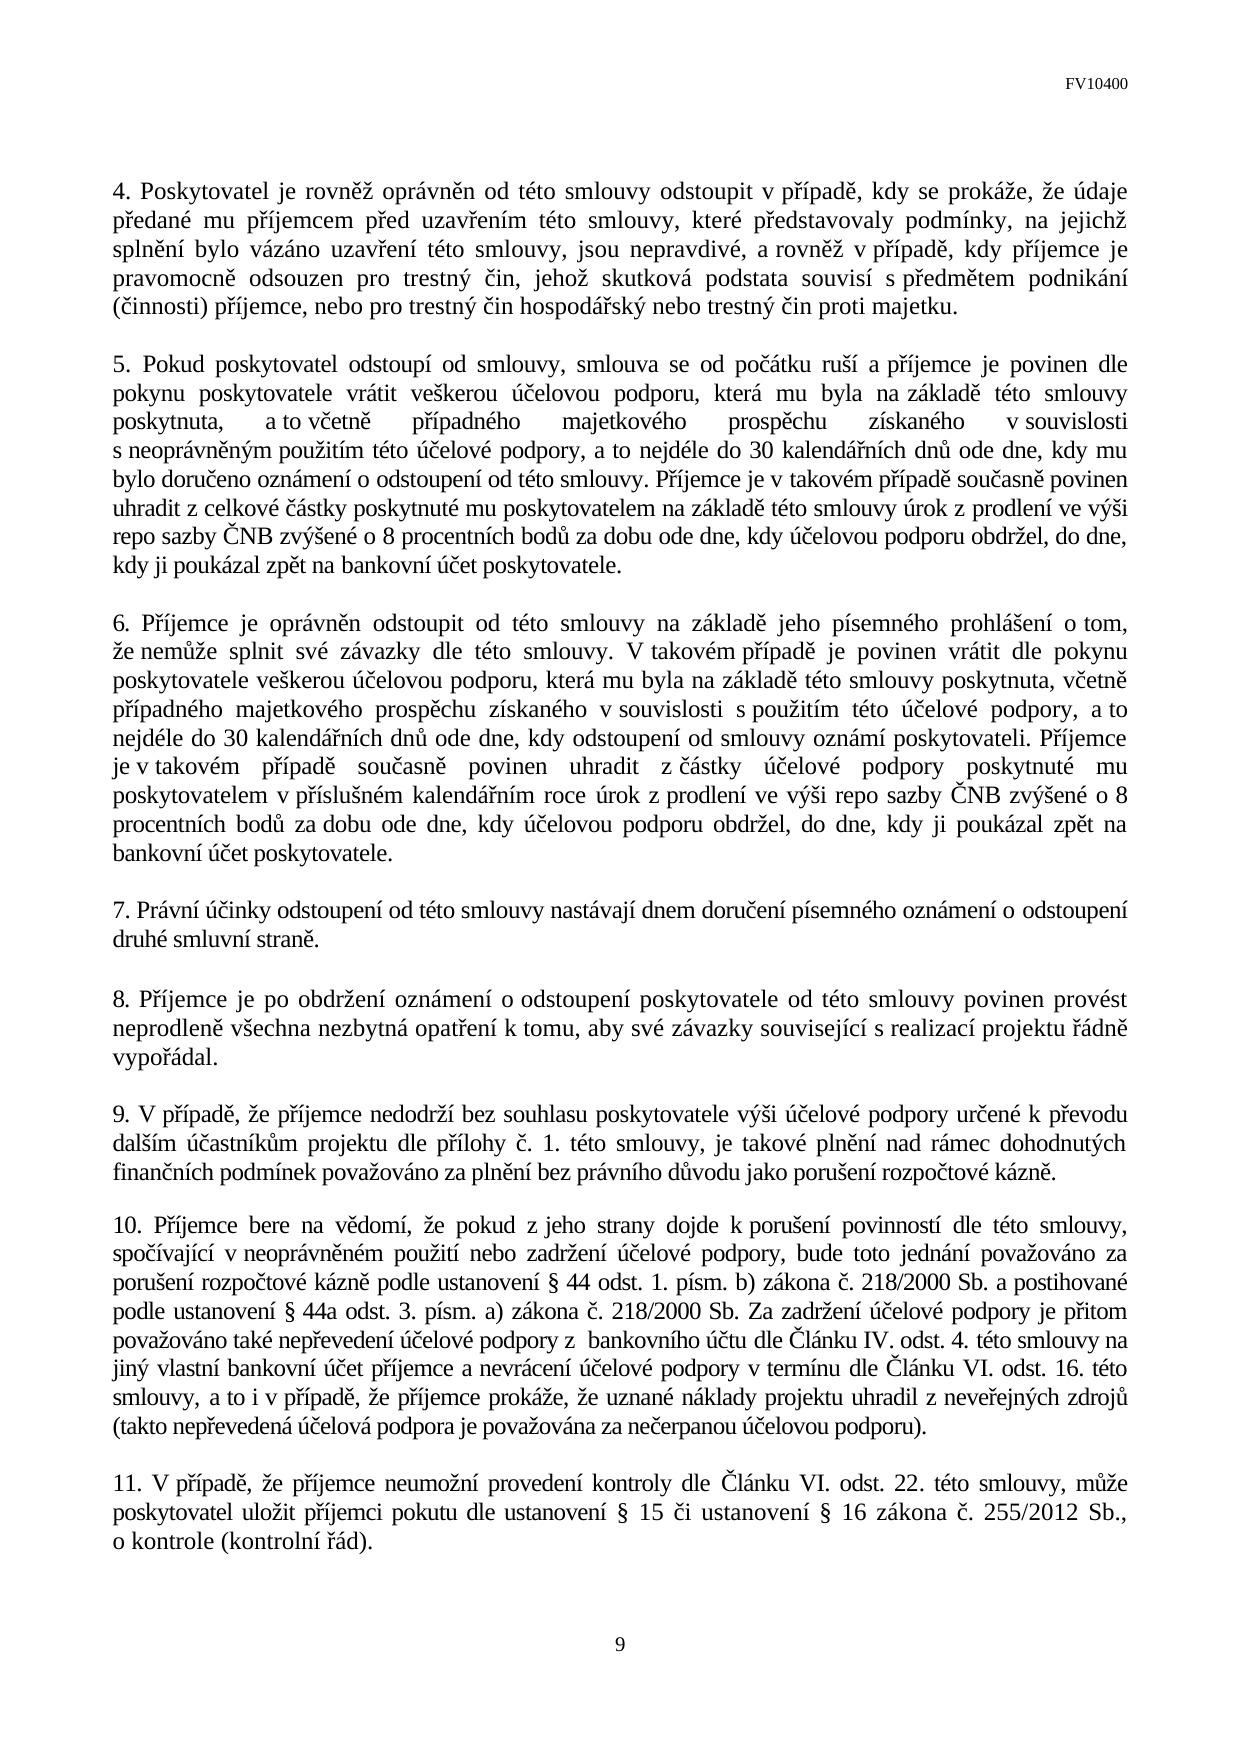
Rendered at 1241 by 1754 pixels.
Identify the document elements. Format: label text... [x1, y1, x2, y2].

text 7. Právní účinky odstoupení od této smlouvy nastávají dnem doručení písemného oznámení o odstoupení druhé smluvní straně. [112, 895, 1128, 953]
text 5. Pokud poskytovatel odstoupí od smlouvy, smlouva se od počátku ruší a příjemce je povinen dle pokynu poskytovatele vrátit veškerou účelovou podporu, která mu byla na základě této smlouvy poskytnuta, a to včetně případného majetkového prospěchu získaného v souvislosti s neoprávněným použitím této účelové podpory, a to nejdéle do 30 kalendářních dnů ode dne, kdy mu bylo doručeno oznámení o odstoupení od této smlouvy. Příjemce je v takovém případě současně povinen uhradit z celkové částky poskytnuté mu poskytovatelem na základě této smlouvy úrok z prodlení ve výši repo sazby ČNB zvýšené o 8 procentních bodů za dobu ode dne, kdy účelovou podporu obdržel, do dne, kdy ji poukázal zpět na bankovní účet poskytovatele. [112, 349, 1128, 579]
text 4. Poskytovatel je rovněž oprávněn od této smlouvy odstoupit v případě, kdy se prokáže, že údaje předané mu příjemcem před uzavřením této smlouvy, které představovaly podmínky, na jejichž splnění bylo vázáno uzavření této smlouvy, jsou nepravdivé, a rovněž v případě, kdy příjemce je pravomocně odsouzen pro trestný čin, jehož skutková podstata souvisí s předmětem podnikání (činnosti) příjemce, nebo pro trestný čin hospodářský nebo trestný čin proti majetku. [112, 176, 1128, 320]
text 10. Příjemce bere na vědomí, že pokud z jeho strany dojde k porušení povinností dle této smlouvy, spočívající v neoprávněném použití nebo zadržení účelové podpory, bude toto jednání považováno za porušení rozpočtové kázně podle ustanovení § 44 odst. 1. písm. b) zákona č. 218/2000 Sb. a postihované podle ustanovení § 44a odst. 3. písm. a) zákona č. 218/2000 Sb. Za zadržení účelové podpory je přitom považováno také nepřevedení účelové podpory z bankovního účtu dle Článku IV. odst. 4. této smlouvy na jiný vlastní bankovní účet příjemce a nevrácení účelové podpory v termínu dle Článku VI. odst. 16. této smlouvy, a to i v případě, že příjemce prokáže, že uznané náklady projektu uhradil z neveřejných zdrojů (takto nepřevedená účelová podpora je považována za nečerpanou účelovou podporu). [112, 1210, 1128, 1440]
text 9. V případě, že příjemce nedodrží bez souhlasu poskytovatele výši účelové podpory určené k převodu dalším účastníkům projektu dle přílohy č. 1. této smlouvy, je takové plnění nad rámec dohodnutých finančních podmínek považováno za plnění bez právního důvodu jako porušení rozpočtové kázně. [112, 1099, 1128, 1186]
text 8. Příjemce je po obdržení oznámení o odstoupení poskytovatele od této smlouvy povinen provést neprodleně všechna nezbytná opatření k tomu, aby své závazky související s realizací projektu řádně vypořádal. [112, 984, 1128, 1071]
text 6. Příjemce je oprávněn odstoupit od této smlouvy na základě jeho písemného prohlášení o tom, že nemůže splnit své závazky dle této smlouvy. V takovém případě je povinen vrátit dle pokynu poskytovatele veškerou účelovou podporu, která mu byla na základě této smlouvy poskytnuta, včetně případného majetkového prospěchu získaného v souvislosti s použitím této účelové podpory, a to nejdéle do 30 kalendářních dnů ode dne, kdy odstoupení od smlouvy oznámí poskytovateli. Příjemce je v takovém případě současně povinen uhradit z částky účelové podpory poskytnuté mu poskytovatelem v příslušném kalendářním roce úrok z prodlení ve výši repo sazby ČNB zvýšené o 8 procentních bodů za dobu ode dne, kdy účelovou podporu obdržel, do dne, kdy ji poukázal zpět na bankovní účet poskytovatele. [112, 608, 1128, 866]
text 11. V případě, že příjemce neumožní provedení kontroly dle Článku VI. odst. 22. této smlouvy, může poskytovatel uložit příjemci pokutu dle ustanovení § 15 či ustanovení § 16 zákona č. 255/2012 Sb., o kontrole (kontrolní řád). [112, 1468, 1128, 1555]
